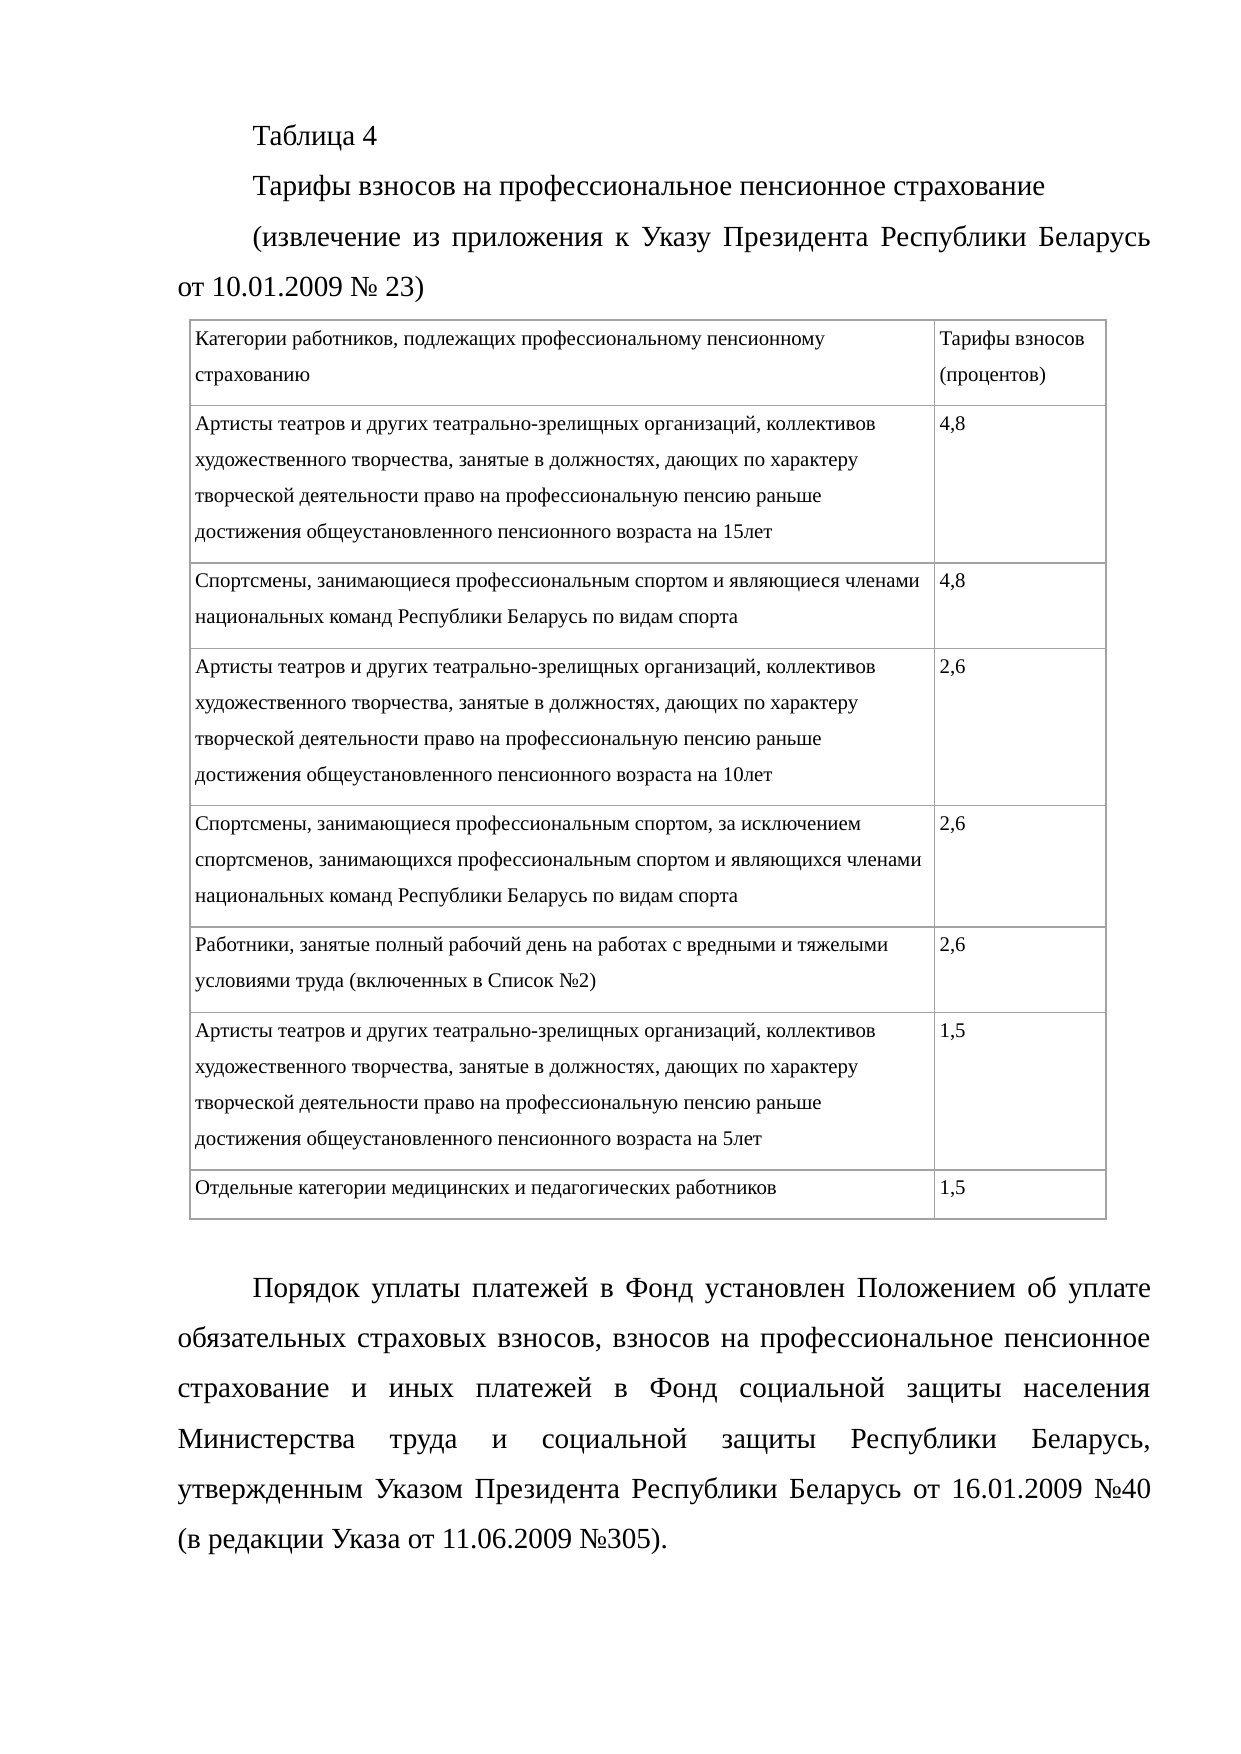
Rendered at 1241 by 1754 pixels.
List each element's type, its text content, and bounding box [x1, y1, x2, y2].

text Таблица 4 [177, 118, 1152, 152]
table_cell Артисты театров и других театрально-зрелищных организаций, коллективов художественного творчества, занятые в должностях, дающих по характеру творческой деятельности право на профессиональную пенсию раньше достижения общеустановленного пенсионного возраста на 15лет [191, 406, 934, 562]
table_cell Артисты театров и других театрально-зрелищных организаций, коллективов художественного творчества, занятые в должностях, дающих по характеру творческой деятельности право на профессиональную пенсию раньше достижения общеустановленного пенсионного возраста на 10лет [191, 649, 934, 805]
text Порядок уплаты платежей в Фонд установлен Положением об уплате обязательных страховых взносов, взносов на профессиональное пенсионное страхование и иных платежей в Фонд социальной защиты населения Министерства труда и социальной защиты Республики Беларусь, утвержденным Указом Президента Республики Беларусь от 16.01.2009 №40 (в редакции Указа от 11.06.2009 №305). [177, 1270, 1152, 1555]
text Тарифы взносов на профессиональное пенсионное страхование [177, 168, 1152, 202]
table_cell 1,5 [935, 1171, 1105, 1218]
text (извлечение из приложения к Указу Президента Республики Беларусь от 10.01.2009 № 23) [177, 219, 1152, 303]
table_header Категории работников, подлежащих профессиональному пенсионному страхованию [191, 321, 934, 405]
table_cell 1,5 [935, 1013, 1105, 1169]
table_header Тарифы взносов (процентов) [935, 321, 1105, 405]
table_cell Отдельные категории медицинских и педагогических работников [191, 1171, 934, 1218]
table_cell Артисты театров и других театрально-зрелищных организаций, коллективов художественного творчества, занятые в должностях, дающих по характеру творческой деятельности право на профессиональную пенсию раньше достижения общеустановленного пенсионного возраста на 5лет [191, 1013, 934, 1169]
table_cell Работники, занятые полный рабочий день на работах с вредными и тяжелыми условиями труда (включенных в Список №2) [191, 928, 934, 1011]
table_cell 2,6 [935, 649, 1105, 805]
table_cell Спортсмены, занимающиеся профессиональным спортом, за исключением спортсменов, занимающихся профессиональным спортом и являющихся членами национальных команд Республики Беларусь по видам спорта [191, 806, 934, 926]
table_cell 4,8 [935, 564, 1105, 647]
table_cell 2,6 [935, 806, 1105, 926]
table_cell 4,8 [935, 406, 1105, 562]
table_cell Спортсмены, занимающиеся профессиональным спортом и являющиеся членами национальных команд Республики Беларусь по видам спорта [191, 564, 934, 647]
table_cell 2,6 [935, 928, 1105, 1011]
